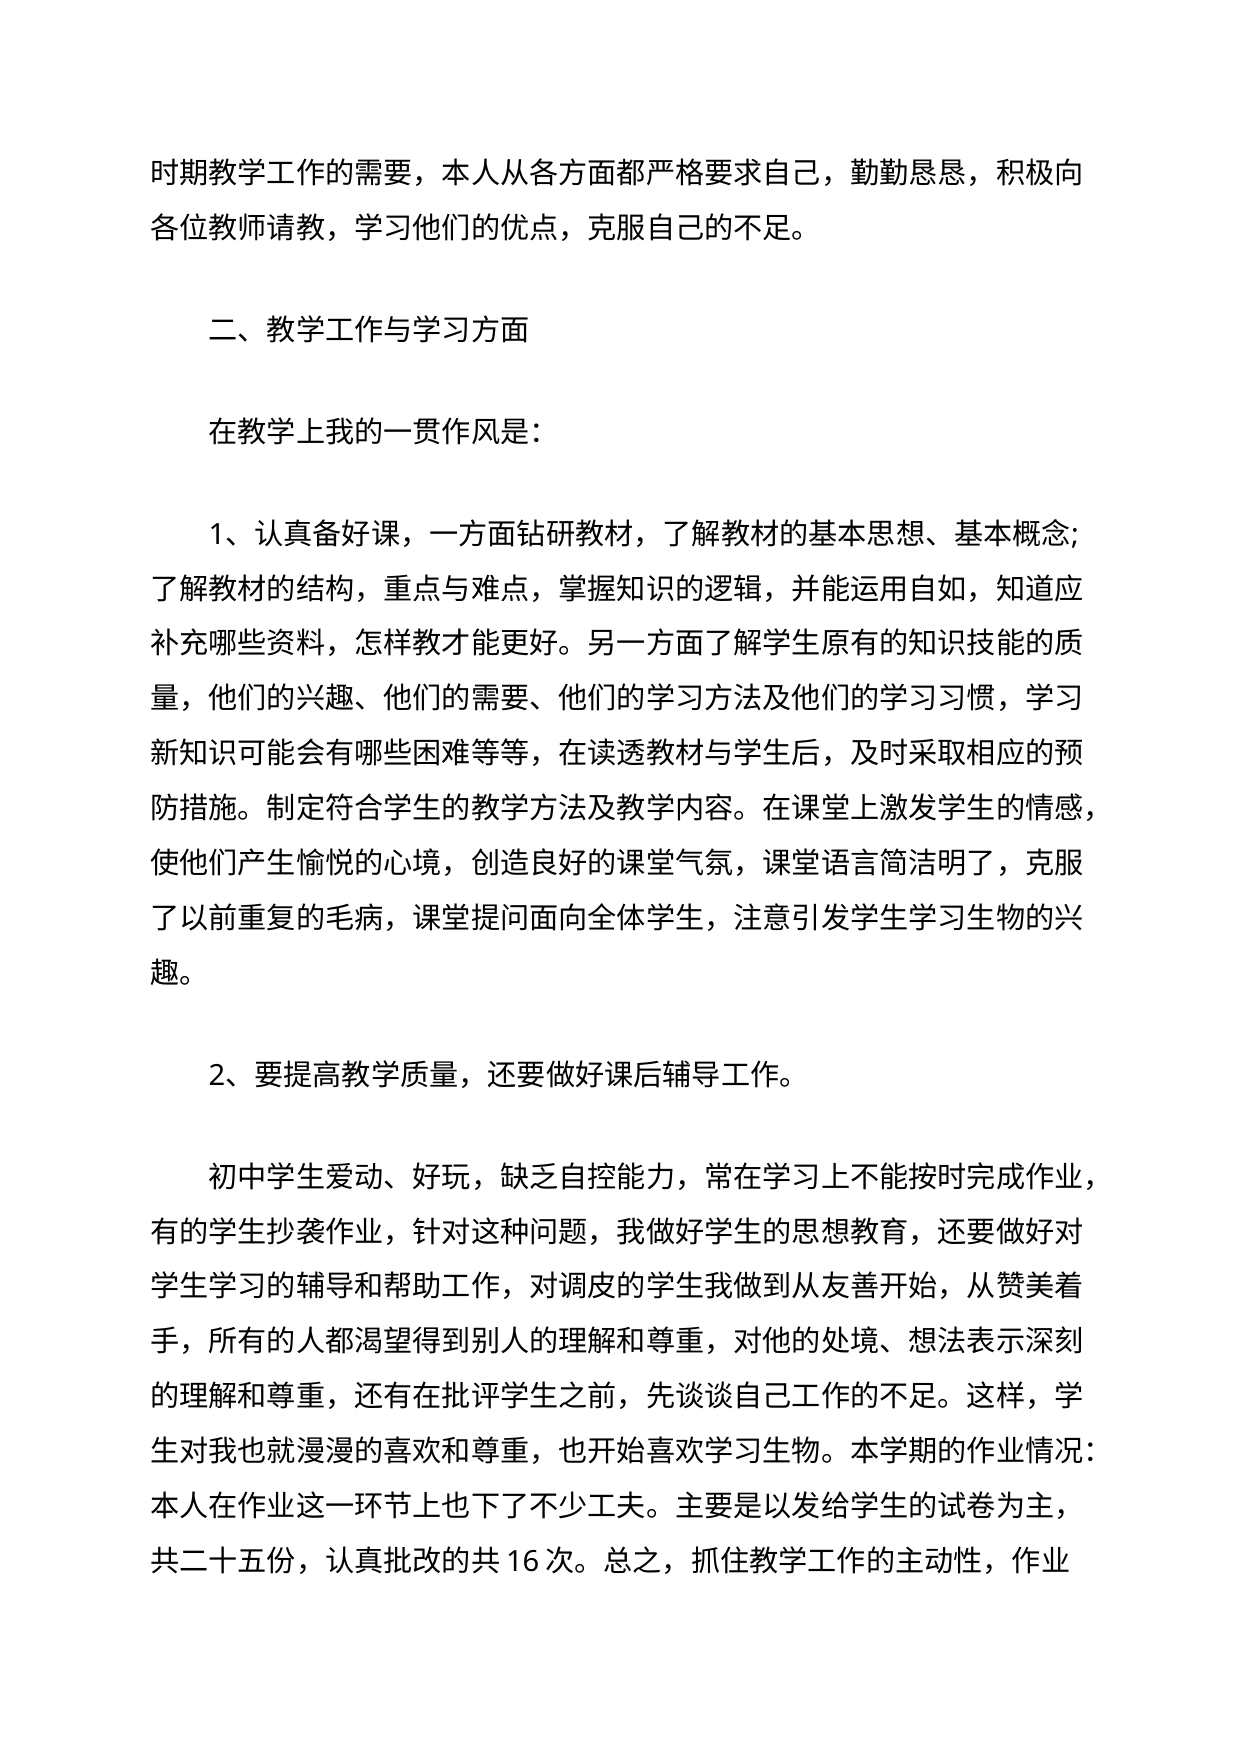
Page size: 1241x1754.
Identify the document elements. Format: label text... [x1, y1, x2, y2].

text 二、教学工作与学习方面 [150, 307, 1090, 349]
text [150, 150, 1090, 247]
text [150, 1153, 1090, 1580]
text 在教学上我的一贯作风是： [150, 408, 1090, 451]
text 2、要提高教学质量，还要做好课后辅导工作。 [150, 1051, 1090, 1094]
text 1、认真备好课，一方面钻研教材，了解教材的基本思想、基本概念;了解教材的结构，重点与难点，掌握知识的逻辑，并能运用自如，知道应补充哪些资料，怎样教才能更好。另一方面了解学生原有的知识技能的质量，他们的兴趣、他们的需要、他们的学习方法及他们的学习习惯，学习新知识可能会有哪些困难等等，在读透教材与学生后，及时采取相应的预防措施。制定符合学生的教学方法及教学内容。在课堂上激发学生的情感，使他们产生愉悦的心境，创造良好的课堂气氛，课堂语言简洁明了，克服了以前重复的毛病，课堂提问面向全体学生，注意引发学生学习生物的兴趣。 [150, 510, 1090, 992]
